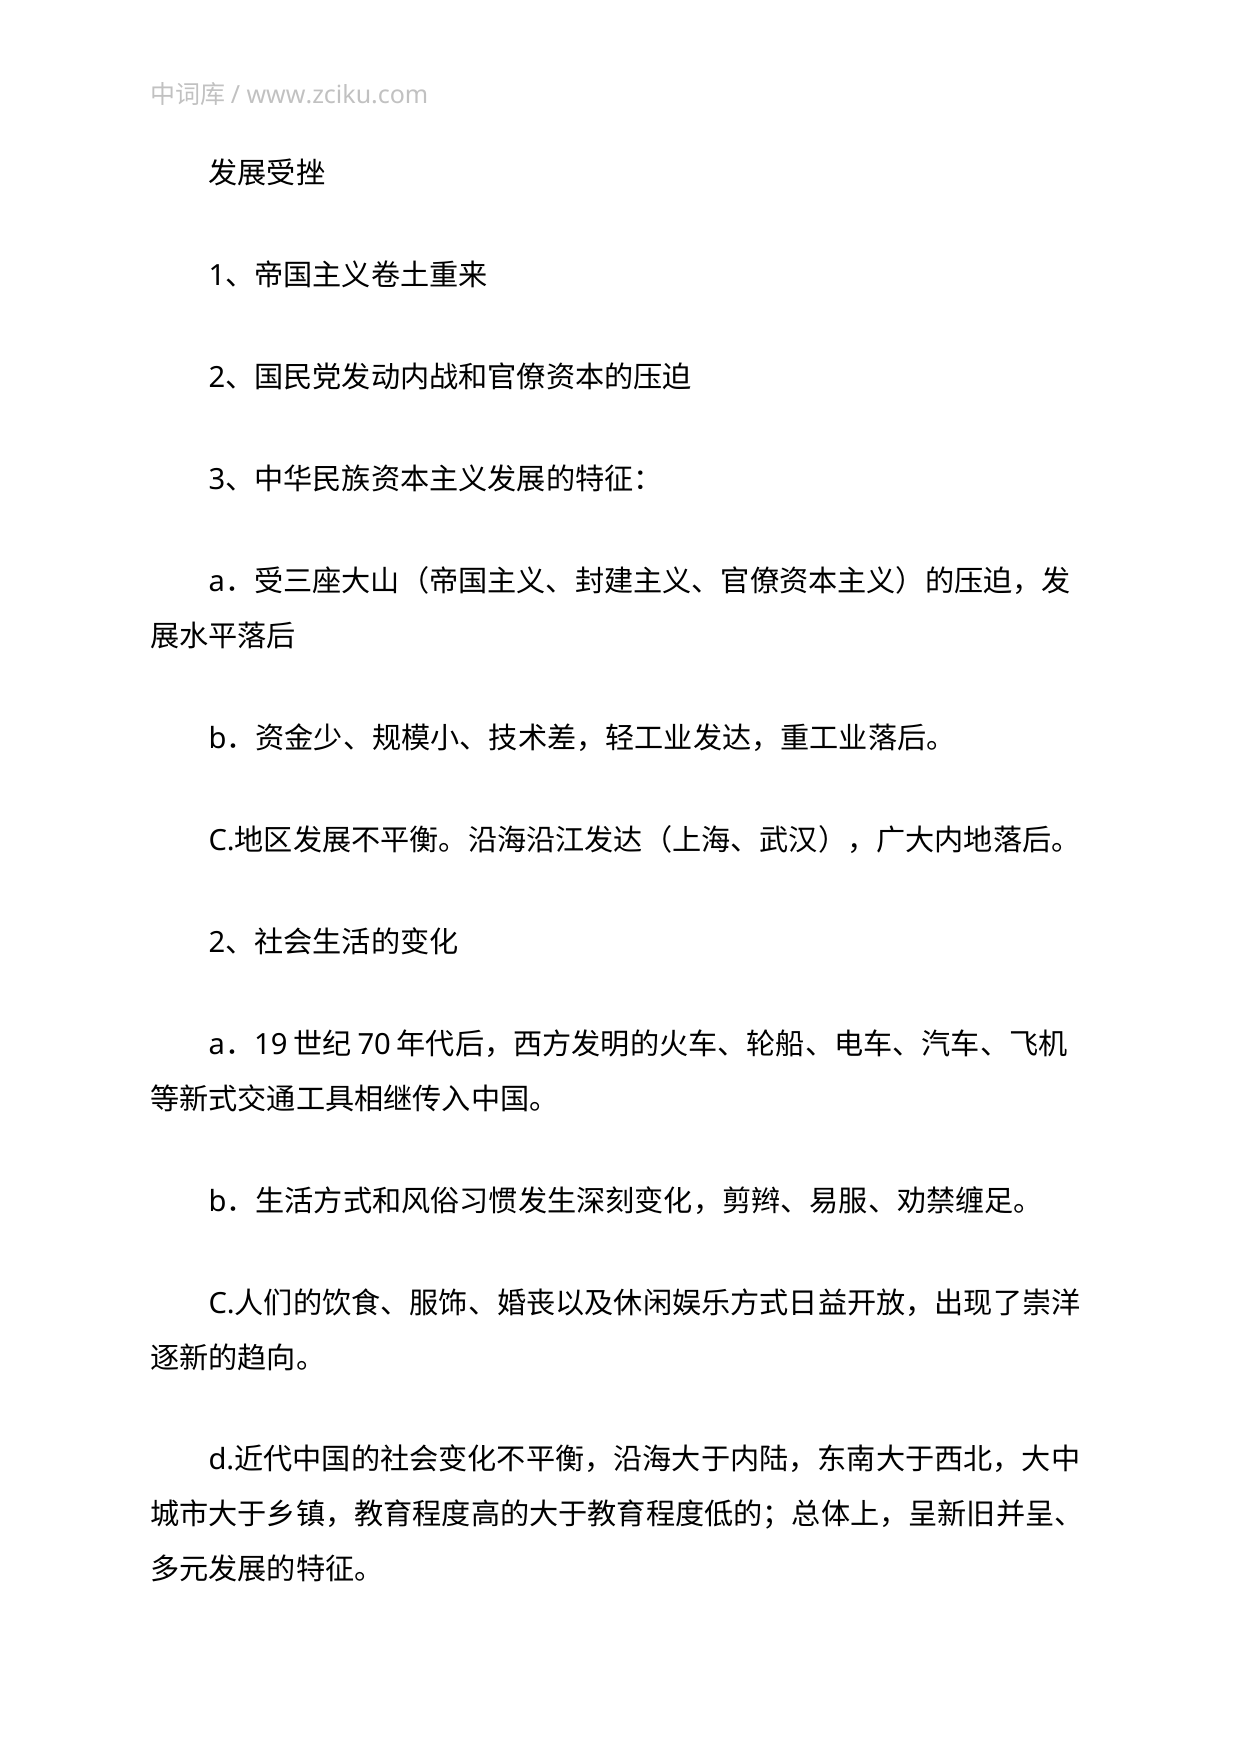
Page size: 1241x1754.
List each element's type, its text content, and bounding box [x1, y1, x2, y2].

text 发展受挫 [150, 150, 1090, 192]
text 2、国民党发动内战和官僚资本的压迫 [150, 354, 1090, 396]
text b．生活方式和风俗习惯发生深刻变化，剪辫、易服、劝禁缠足。 [150, 1177, 1090, 1219]
text 3、中华民族资本主义发展的特征： [150, 456, 1090, 498]
text a．受三座大山（帝国主义、封建主义、官僚资本主义）的压迫，发展水平落后 [150, 558, 1090, 655]
text a．19世纪70年代后，西方发明的火车、轮船、电车、汽车、飞机等新式交通工具相继传入中国。 [150, 1020, 1090, 1118]
text b．资金少、规模小、技术差，轻工业发达，重工业落后。 [150, 714, 1090, 757]
text C.地区发展不平衡。沿海沿江发达（上海、武汉），广大内地落后。 [150, 816, 1090, 859]
text 2、社会生活的变化 [150, 918, 1090, 961]
text C.人们的饮食、服饰、婚丧以及休闲娱乐方式日益开放，出现了崇洋逐新的趋向。 [150, 1279, 1090, 1376]
text d.近代中国的社会变化不平衡，沿海大于内陆，东南大于西北，大中城市大于乡镇，教育程度高的大于教育程度低的；总体上，呈新旧并呈、多元发展的特征。 [150, 1436, 1090, 1588]
text 1、帝国主义卷土重来 [150, 252, 1090, 294]
